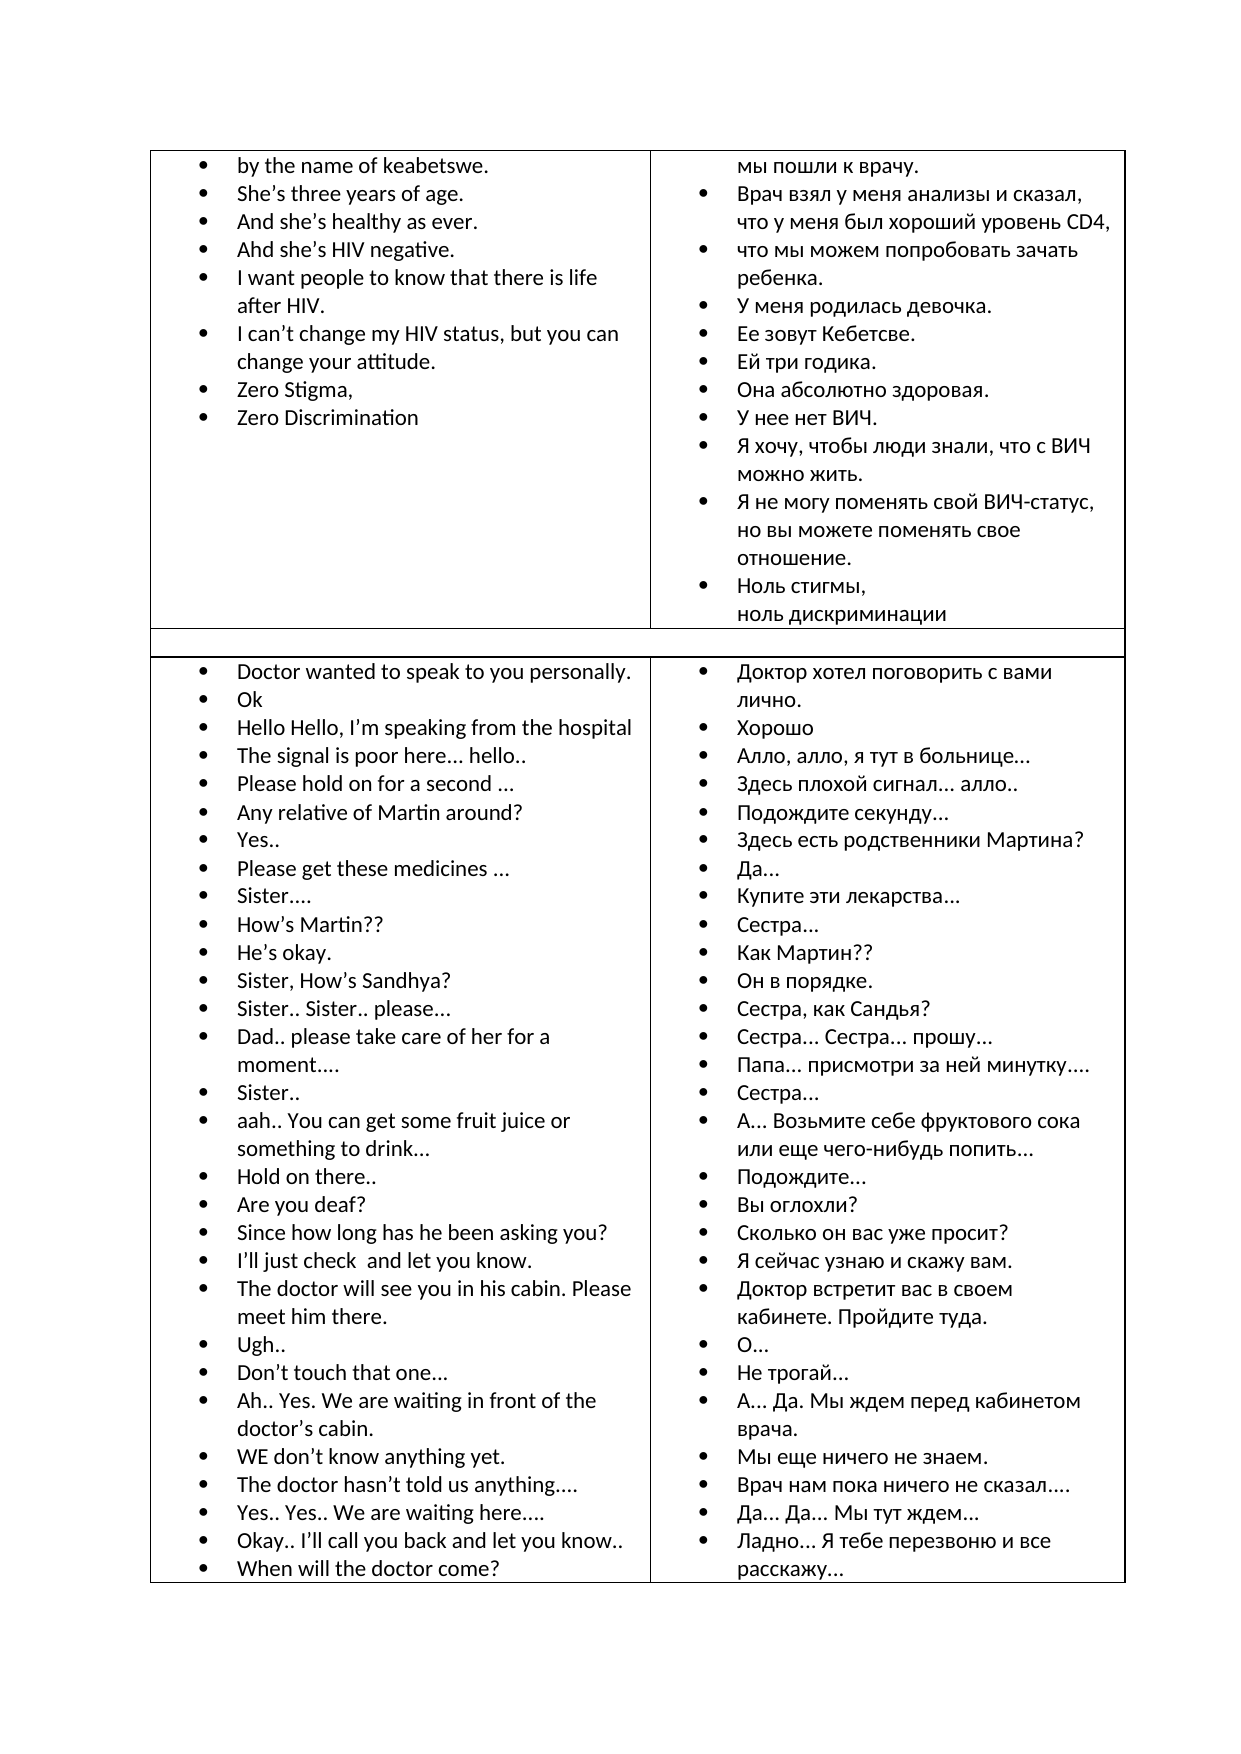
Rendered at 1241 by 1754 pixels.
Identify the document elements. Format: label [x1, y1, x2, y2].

table_header [651, 151, 1124, 627]
table_cell [151, 629, 1124, 656]
table_cell [151, 658, 650, 1582]
table_cell [651, 658, 1124, 1582]
table_header [151, 151, 650, 627]
